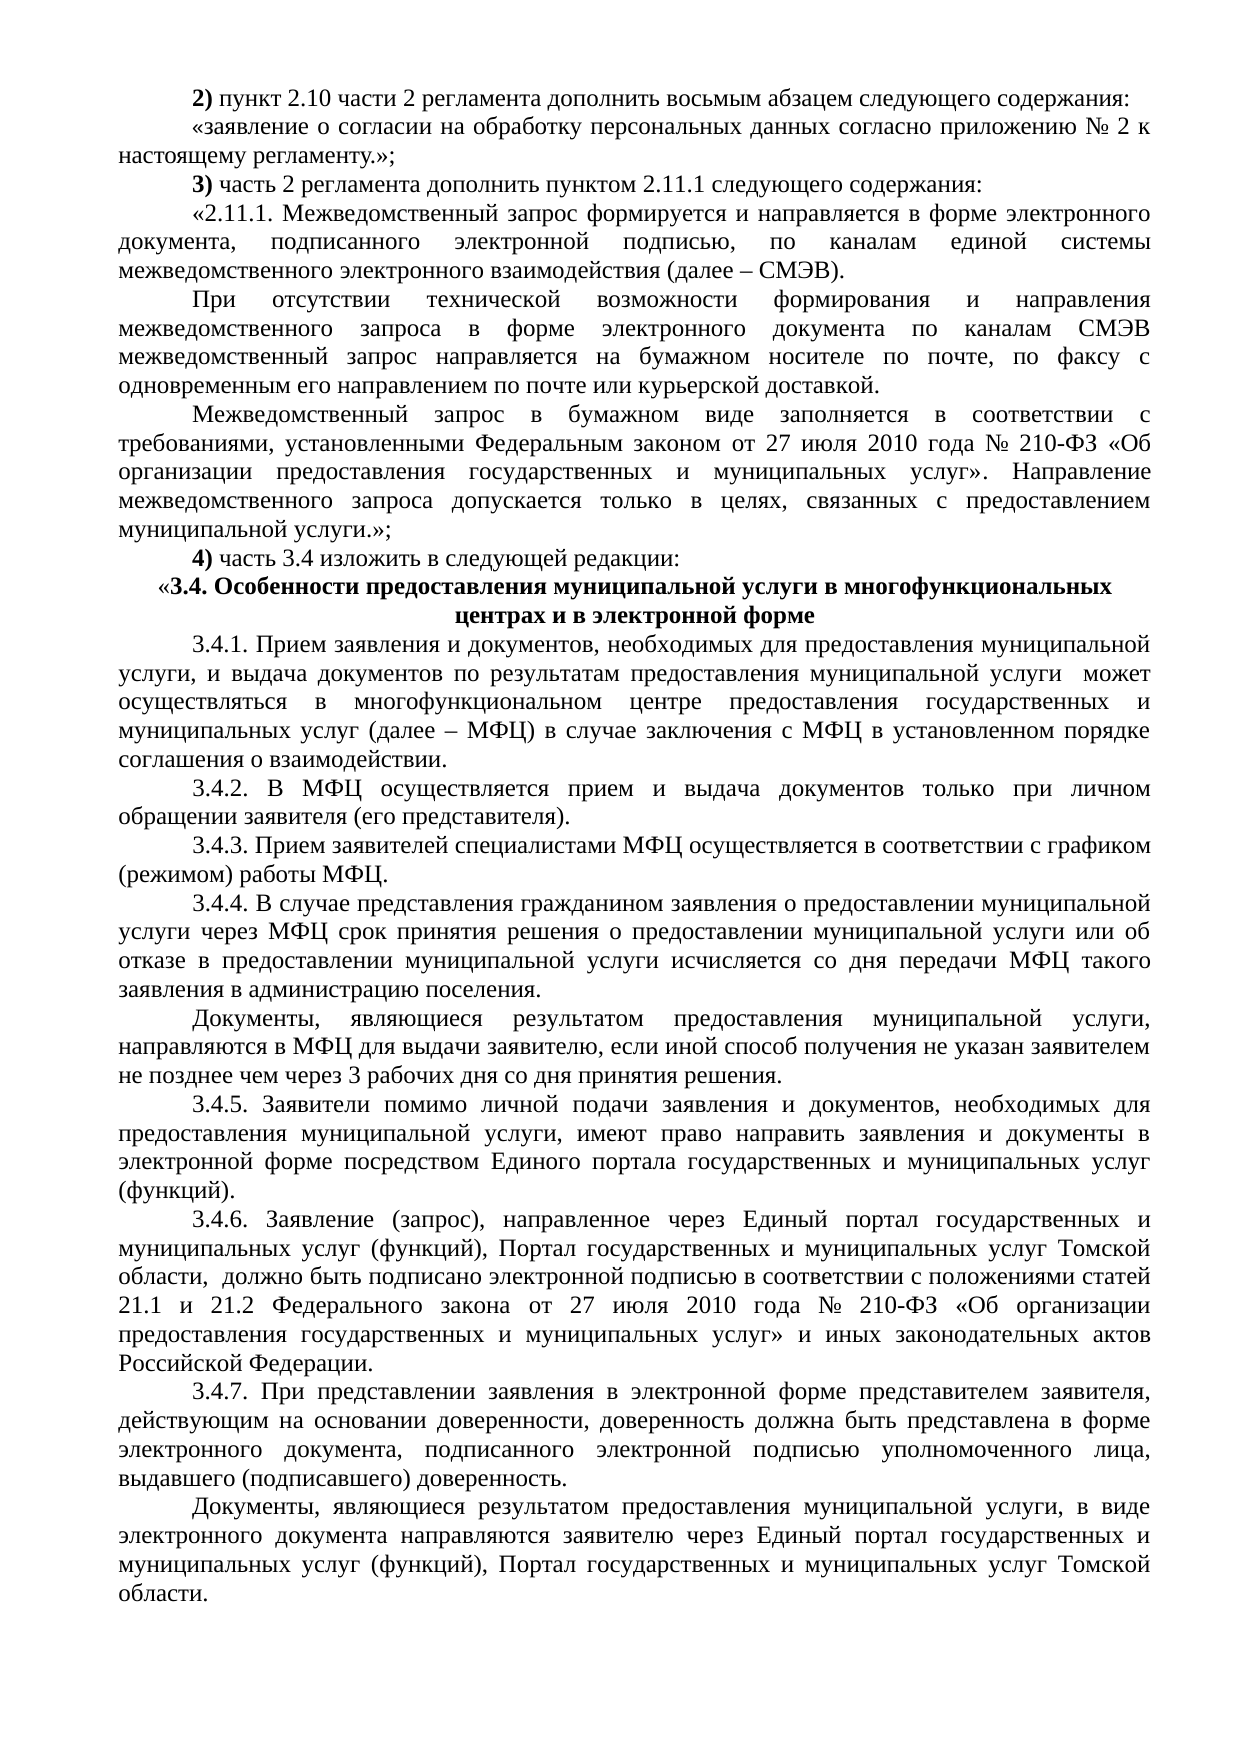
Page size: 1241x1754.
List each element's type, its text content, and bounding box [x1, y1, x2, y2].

text При отсутствии технической возможности формирования и направления межведомственного запроса в форме электронного документа по каналам СМЭВ межведомственный запрос направляется на бумажном носителе по почте, по факсу с одновременным его направлением по почте или курьерской доставкой. [118, 284, 1152, 399]
text «3.4. Особенности предоставления муниципальной услуги в многофункциональных центрах и в электронной форме [118, 571, 1152, 629]
list Документы, являющиеся результатом предоставления муниципальной услуги, направляются в МФЦ для выдачи заявителю, если иной способ получения не указан заявителем не позднее чем через 3 рабочих дня со дня принятия решения. [118, 1003, 1152, 1089]
text 2) пункт 2.10 части 2 регламента дополнить восьмым абзацем следующего содержания: [118, 83, 1152, 111]
text 3.4.1. Прием заявления и документов, необходимых для предоставления муниципальной услуги, и выдача документов по результатам предоставления муниципальной услуги может осуществляться в многофункциональном центре предоставления государственных и муниципальных услуг (далее – МФЦ) в случае заключения с МФЦ в установленном порядке соглашения о взаимодействии. [118, 629, 1152, 773]
text Документы, являющиеся результатом предоставления муниципальной услуги, в виде электронного документа направляются заявителю через Единый портал государственных и муниципальных услуг (функций), Портал государственных и муниципальных услуг Томской области. [118, 1491, 1152, 1606]
list 3.4.4. В случае представления гражданином заявления о предоставлении муниципальной услуги через МФЦ срок принятия решения о предоставлении муниципальной услуги или об отказе в предоставлении муниципальной услуги исчисляется со дня передачи МФЦ такого заявления в администрацию поселения. [118, 888, 1152, 1003]
text 3.4.7. При представлении заявления в электронной форме представителем заявителя, действующим на основании доверенности, доверенность должна быть представлена в форме электронного документа, подписанного электронной подписью уполномоченного лица, выдавшего (подписавшего) доверенность. [118, 1376, 1152, 1491]
list 3.4.2. В МФЦ осуществляется прием и выдача документов только при личном обращении заявителя (его представителя). [118, 773, 1152, 830]
text Межведомственный запрос в бумажном виде заполняется в соответствии с требованиями, установленными Федеральным законом от 27 июля 2010 года № 210-ФЗ «Об организации предоставления государственных и муниципальных услуг». Направление межведомственного запроса допускается только в целях, связанных с предоставлением муниципальной услуги.»; [118, 399, 1152, 543]
list 3.4.3. Прием заявителей специалистами МФЦ осуществляется в соответствии с графиком (режимом) работы МФЦ. [118, 830, 1152, 888]
text 4) часть 3.4 изложить в следующей редакции: [118, 543, 1152, 571]
text «заявление о согласии на обработку персональных данных согласно приложению № 2 к настоящему регламенту.»; [118, 111, 1152, 169]
text 3) часть 2 регламента дополнить пунктом 2.11.1 следующего содержания: [118, 169, 1152, 198]
text «2.11.1. Межведомственный запрос формируется и направляется в форме электронного документа, подписанного электронной подписью, по каналам единой системы межведомственного электронного взаимодействия (далее – СМЭВ). [118, 198, 1152, 284]
text 3.4.6. Заявление (запрос), направленное через Единый портал государственных и муниципальных услуг (функций), Портал государственных и муниципальных услуг Томской области, должно быть подписано электронной подписью в соответствии с положениями статей 21.1 и 21.2 Федерального закона от 27 июля 2010 года № 210-ФЗ «Об организации предоставления государственных и муниципальных услуг» и иных законодательных актов Российской Федерации. [118, 1204, 1152, 1376]
text 3.4.5. Заявители помимо личной подачи заявления и документов, необходимых для предоставления муниципальной услуги, имеют право направить заявления и документы в электронной форме посредством Единого портала государственных и муниципальных услуг (функций). [118, 1089, 1152, 1204]
